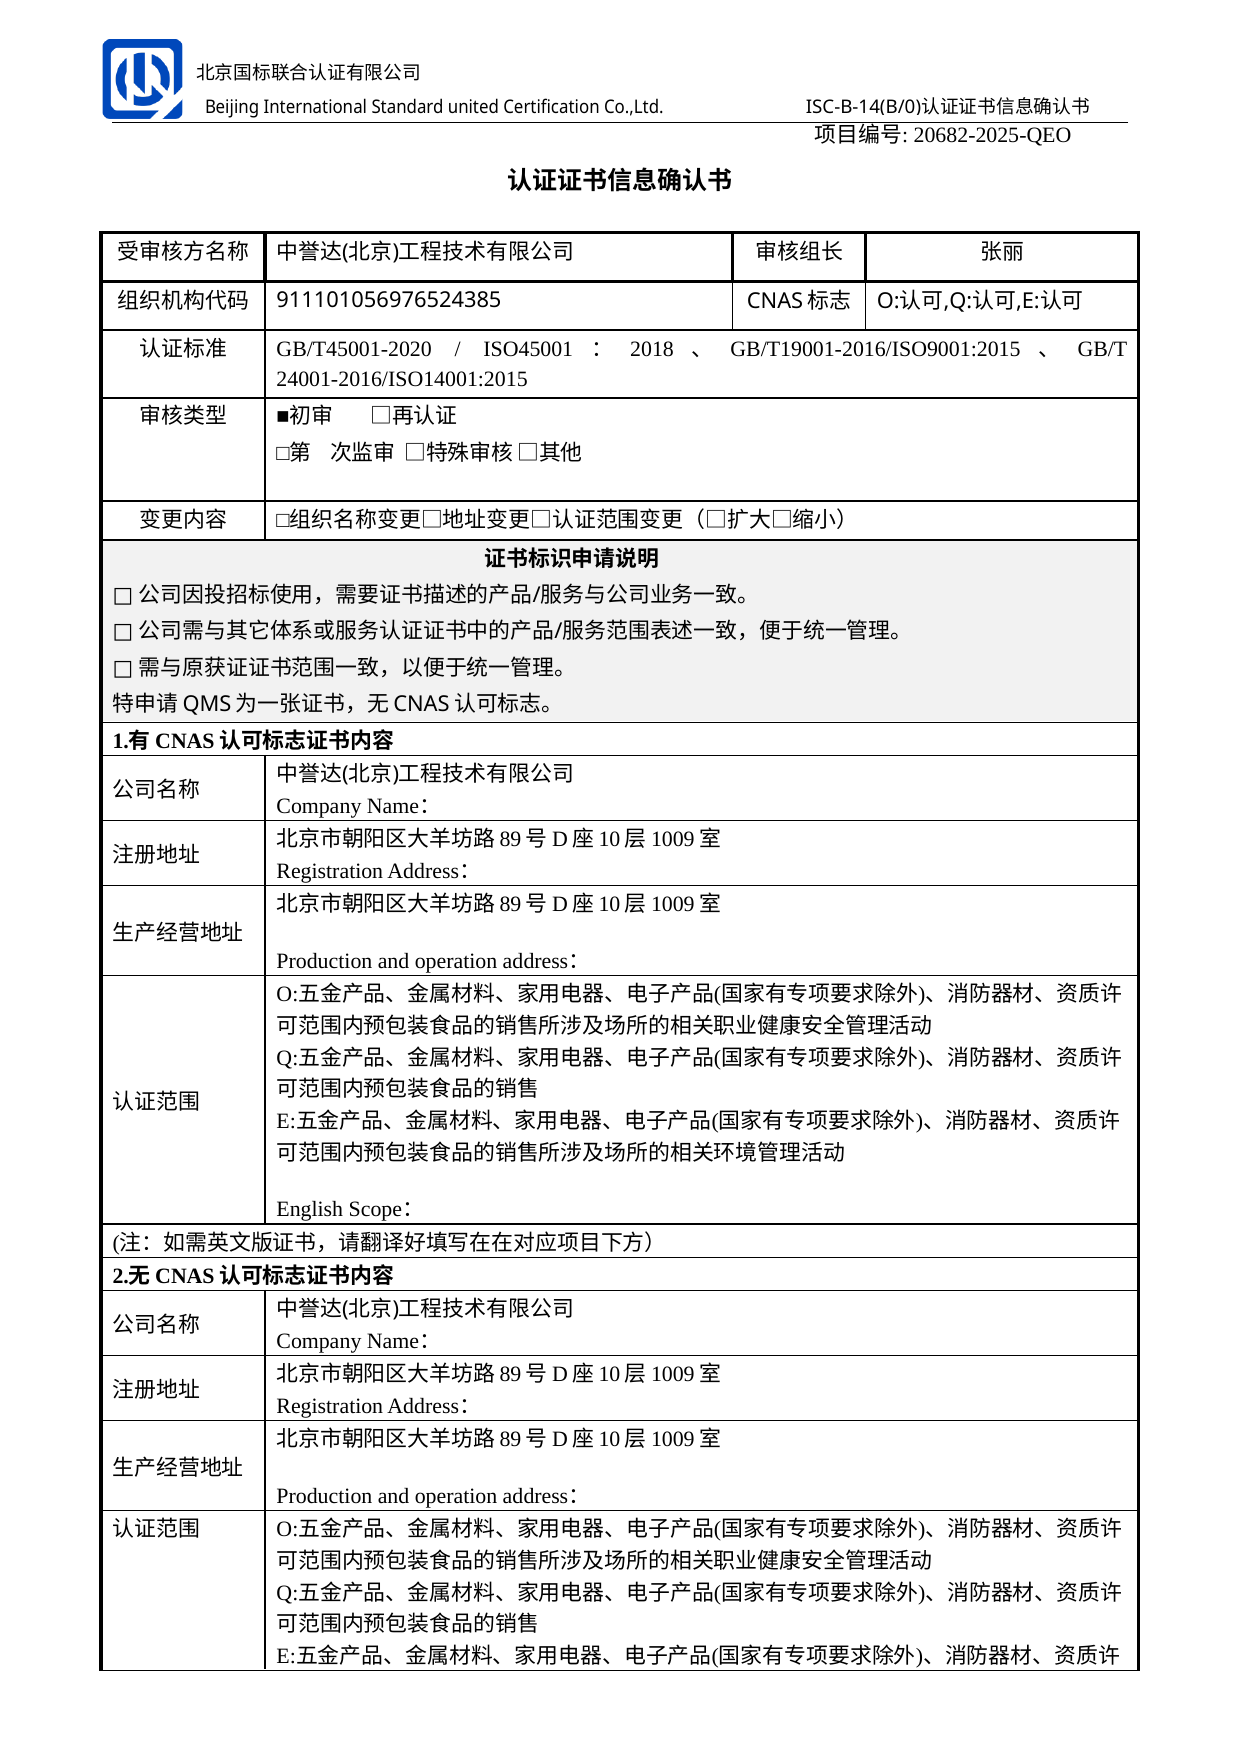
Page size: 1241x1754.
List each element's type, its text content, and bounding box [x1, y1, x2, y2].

text 项目编号: 20682-2025-QEO [112, 123, 1128, 148]
table_cell 生产经营地址 [103, 886, 264, 975]
table_header 审核组长 [734, 234, 864, 280]
table_cell 2.无CNAS认可标志证书内容 [103, 1258, 1137, 1289]
table_cell 生产经营地址 [103, 1421, 264, 1509]
table_cell □组织名称变更□地址变更□认证范围变更（□扩大□缩小） [266, 502, 1137, 539]
table_cell 公司名称 [103, 756, 264, 820]
table_cell 北京市朝阳区大羊坊路89号D座10层1009室 Registration Address： [266, 1356, 1137, 1419]
table_cell 认证范围 [103, 1511, 264, 1669]
table_cell 组织机构代码 [103, 283, 264, 329]
table_cell 北京市朝阳区大羊坊路89号D座10层1009室 Production and operation address： [266, 886, 1137, 975]
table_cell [266, 1511, 1137, 1669]
table_cell 1.有CNAS认可标志证书内容 [103, 723, 1137, 755]
table_cell 审核类型 [103, 399, 264, 500]
table_cell 认证范围 [103, 976, 264, 1223]
table_header 张丽 [867, 234, 1137, 280]
table_cell 证书标识申请说明 □ 公司因投招标使用，需要证书描述的产品/服务与公司业务一致。 □ 公司需与其它体系或服务认证证书中的产品/服务范围表述一致，便于统一管理。 □ 需与原获证证书范围一致，以便于统一管理。 特申请QMS为一张证书，无CNAS认可标志。 [103, 541, 1137, 721]
table_cell CNAS标志 [733, 283, 865, 329]
table_cell 中誉达(北京)工程技术有限公司 Company Name： [266, 1291, 1137, 1354]
table_cell 公司名称 [103, 1291, 264, 1354]
table_header 受审核方名称 [103, 234, 263, 280]
table_cell 北京市朝阳区大羊坊路89号D座10层1009室 Registration Address： [266, 821, 1137, 884]
table_cell ■初审 □再认证 □第 次监审 □特殊审核 □其他 [266, 399, 1137, 500]
table_cell 北京市朝阳区大羊坊路89号D座10层1009室 Production and operation address： [266, 1421, 1137, 1509]
table_cell 认证标准 [103, 331, 264, 397]
table_cell 变更内容 [103, 502, 264, 539]
table_cell 注册地址 [103, 821, 264, 884]
table_cell GB/T45001-2020 / ISO45001：2018、GB/T19001-2016/ISO9001:2015、GB/T 24001-2016/ISO14001:2015 [266, 331, 1137, 397]
table_cell O:认可,Q:认可,E:认可 [866, 283, 1137, 329]
table_header 中誉达(北京)工程技术有限公司 [267, 234, 731, 280]
table_cell 中誉达(北京)工程技术有限公司 Company Name： [266, 756, 1137, 820]
table_cell (注：如需英文版证书，请翻译好填写在在对应项目下方） [103, 1225, 1137, 1256]
text 认证证书信息确认书 [112, 160, 1128, 197]
table_cell 911101056976524385 [266, 283, 732, 329]
table_cell 注册地址 [103, 1356, 264, 1419]
picture [102, 39, 183, 119]
